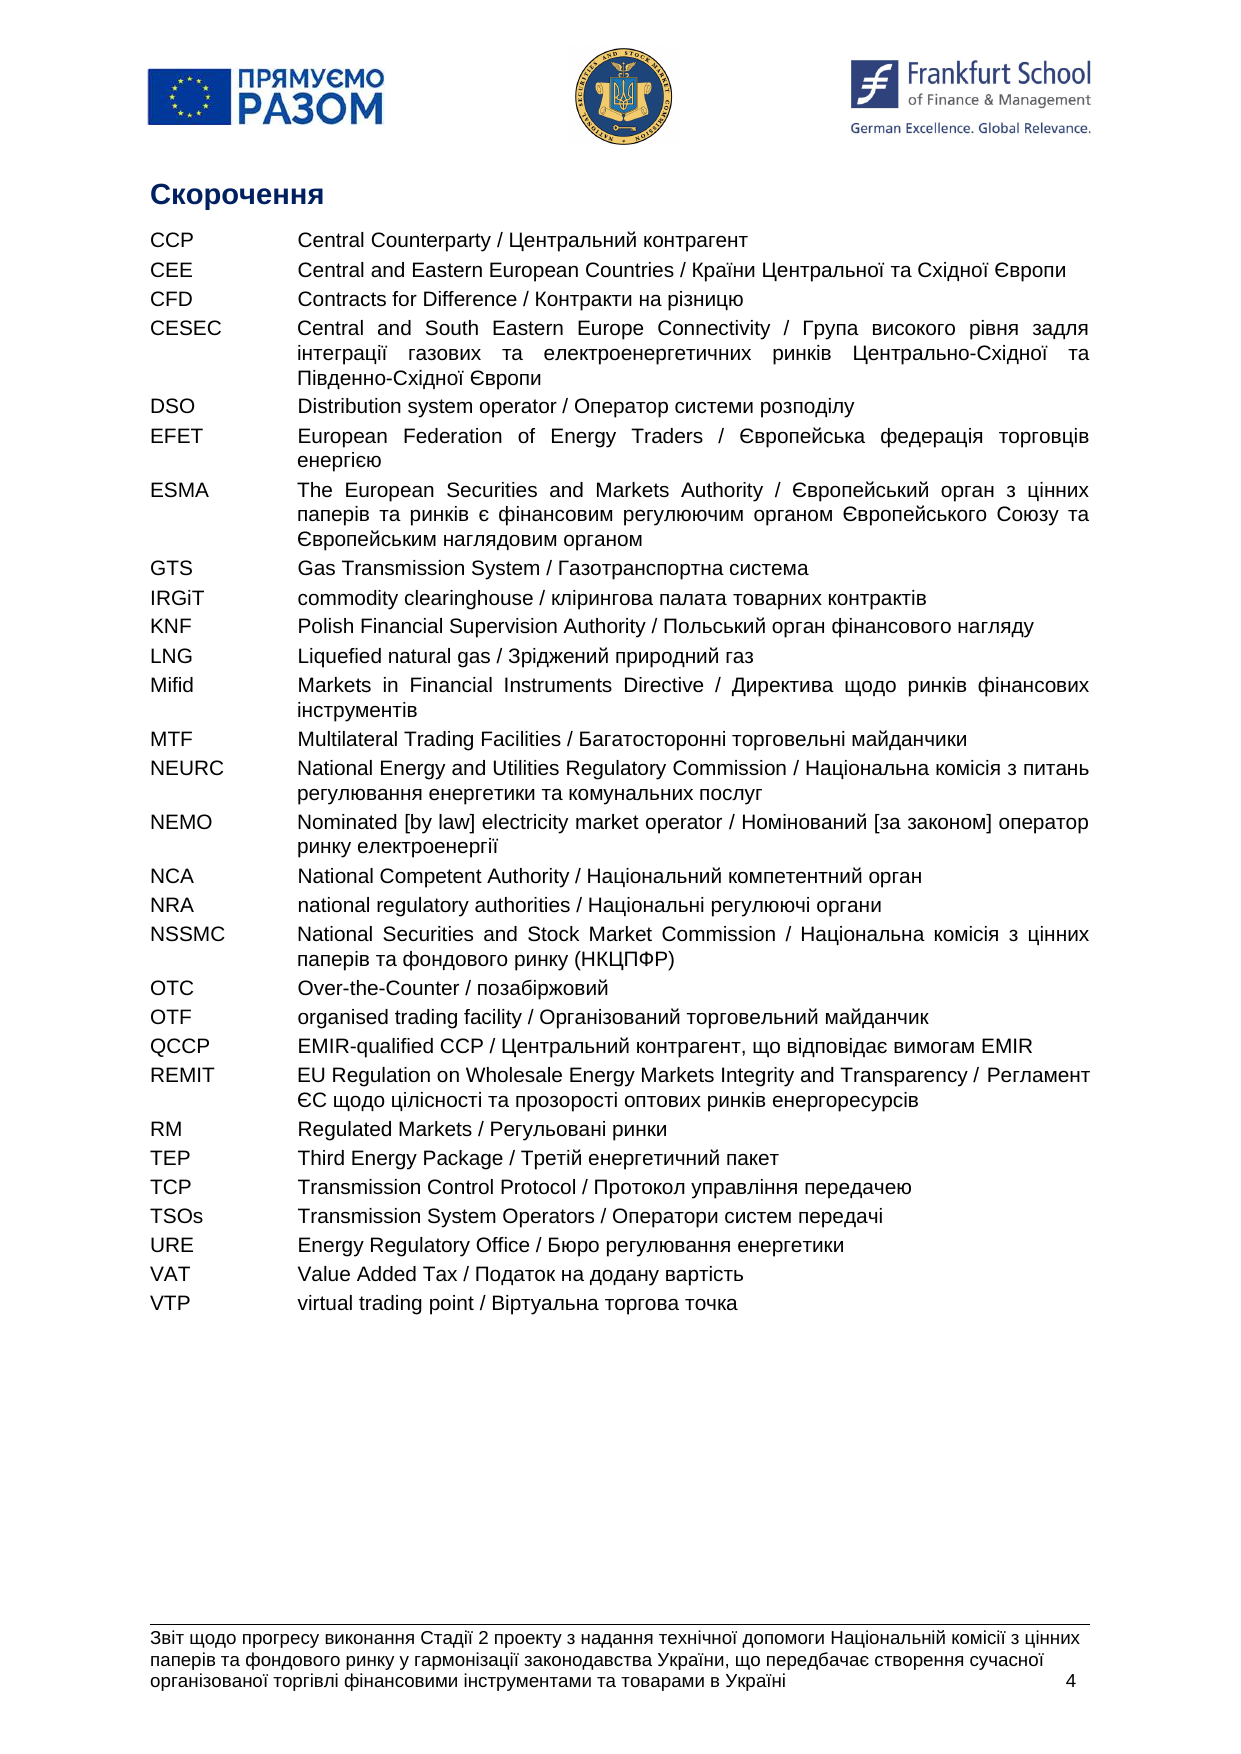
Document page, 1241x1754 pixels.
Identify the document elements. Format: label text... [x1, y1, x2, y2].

text QCCP EMIR-qualified CCP / Центральний контрагент, що відповідає вимогам EMIR [150, 1034, 1090, 1058]
picture [565, 45, 679, 146]
text VAT Value Added Tax / Податок на додану вартість [150, 1262, 1090, 1286]
text URE Energy Regulatory Office / Бюро регулювання енергетики [150, 1233, 1090, 1257]
text IRGiT commodity clearinghouse / клірингова палата товарних контрактів [150, 585, 1090, 609]
text CCP Central Counterparty / Центральний контрагент [150, 228, 1090, 252]
text DSO Distribution system operator / Оператор системи розподілу [150, 394, 1090, 418]
text ESMA The European Securities and Markets Authority / Європейський орган з цінних паперів та ринків є фінансовим регулюючим органом Європейського Союзу та Європейським наглядовим органом [150, 477, 1090, 551]
text Скорочення [150, 177, 1090, 211]
text REMIT EU Regulation on Wholesale Energy Markets Integrity and Transparency / Регламент ЄС щодо цілісності та прозорості оптових ринків енергоресурсів [150, 1063, 1090, 1112]
text NEURC National Energy and Utilities Regulatory Commission / Національна комісія з питань регулювання енергетики та комунальних послуг [150, 756, 1090, 804]
text NSSMC National Securities and Stock Market Commission / Національна комісія з цінних паперів та фондового ринку (НКЦПФР) [150, 922, 1090, 970]
text KNF Polish Financial Supervision Authority / Польський орган фінансового нагляду [150, 614, 1090, 638]
text TCP Transmission Control Protocol / Протокол управління передачею [150, 1175, 1090, 1199]
text GTS Gas Transmission System / Газотранспортна система [150, 556, 1090, 580]
text TEP Third Energy Package / Третій енергетичний пакет [150, 1146, 1090, 1170]
text CFD Contracts for Difference / Контракти на різницю [150, 286, 1090, 310]
text OTC Over-the-Counter / позабіржовий [150, 976, 1090, 999]
text RM Regulated Markets / Регульовані ринки [150, 1117, 1090, 1141]
picture [843, 55, 1098, 138]
text NRA national regulatory authorities / Національні регулюючі органи [150, 892, 1090, 916]
text CESEC Central and South Eastern Europe Connectivity / Група високого рівня задля інтеграції газових та електроенергетичних ринків Центрально-Східної та Південно-Східної Європи [150, 316, 1090, 389]
text Mifid Markets in Financial Instruments Directive / Директива щодо ринків фінансових інструментів [150, 672, 1090, 721]
text LNG Liquefied natural gas / Зріджений природний газ [150, 643, 1090, 667]
text NCA National Competent Authority / Національний компетентний орган [150, 863, 1090, 887]
text EFET European Federation of Energy Traders / Європейська федерація торговців енергією [150, 423, 1090, 472]
text TSOs Transmission System Operators / Оператори систем передачі [150, 1204, 1090, 1228]
text NEMO Nominated [by law] electricity market operator / Номінований [за законом] оператор ринку електроенергії [150, 809, 1090, 858]
text VTP virtual trading point / Віртуальна торгова точка [150, 1291, 1090, 1315]
picture [146, 68, 385, 125]
text OTF organised trading facility / Організований торговельний майданчик [150, 1004, 1090, 1028]
text CEE Central and Eastern European Countries / Країни Центральної та Східної Європи [150, 257, 1090, 281]
text MTF Multilateral Trading Facilities / Багатосторонні торговельні майданчики [150, 726, 1090, 750]
